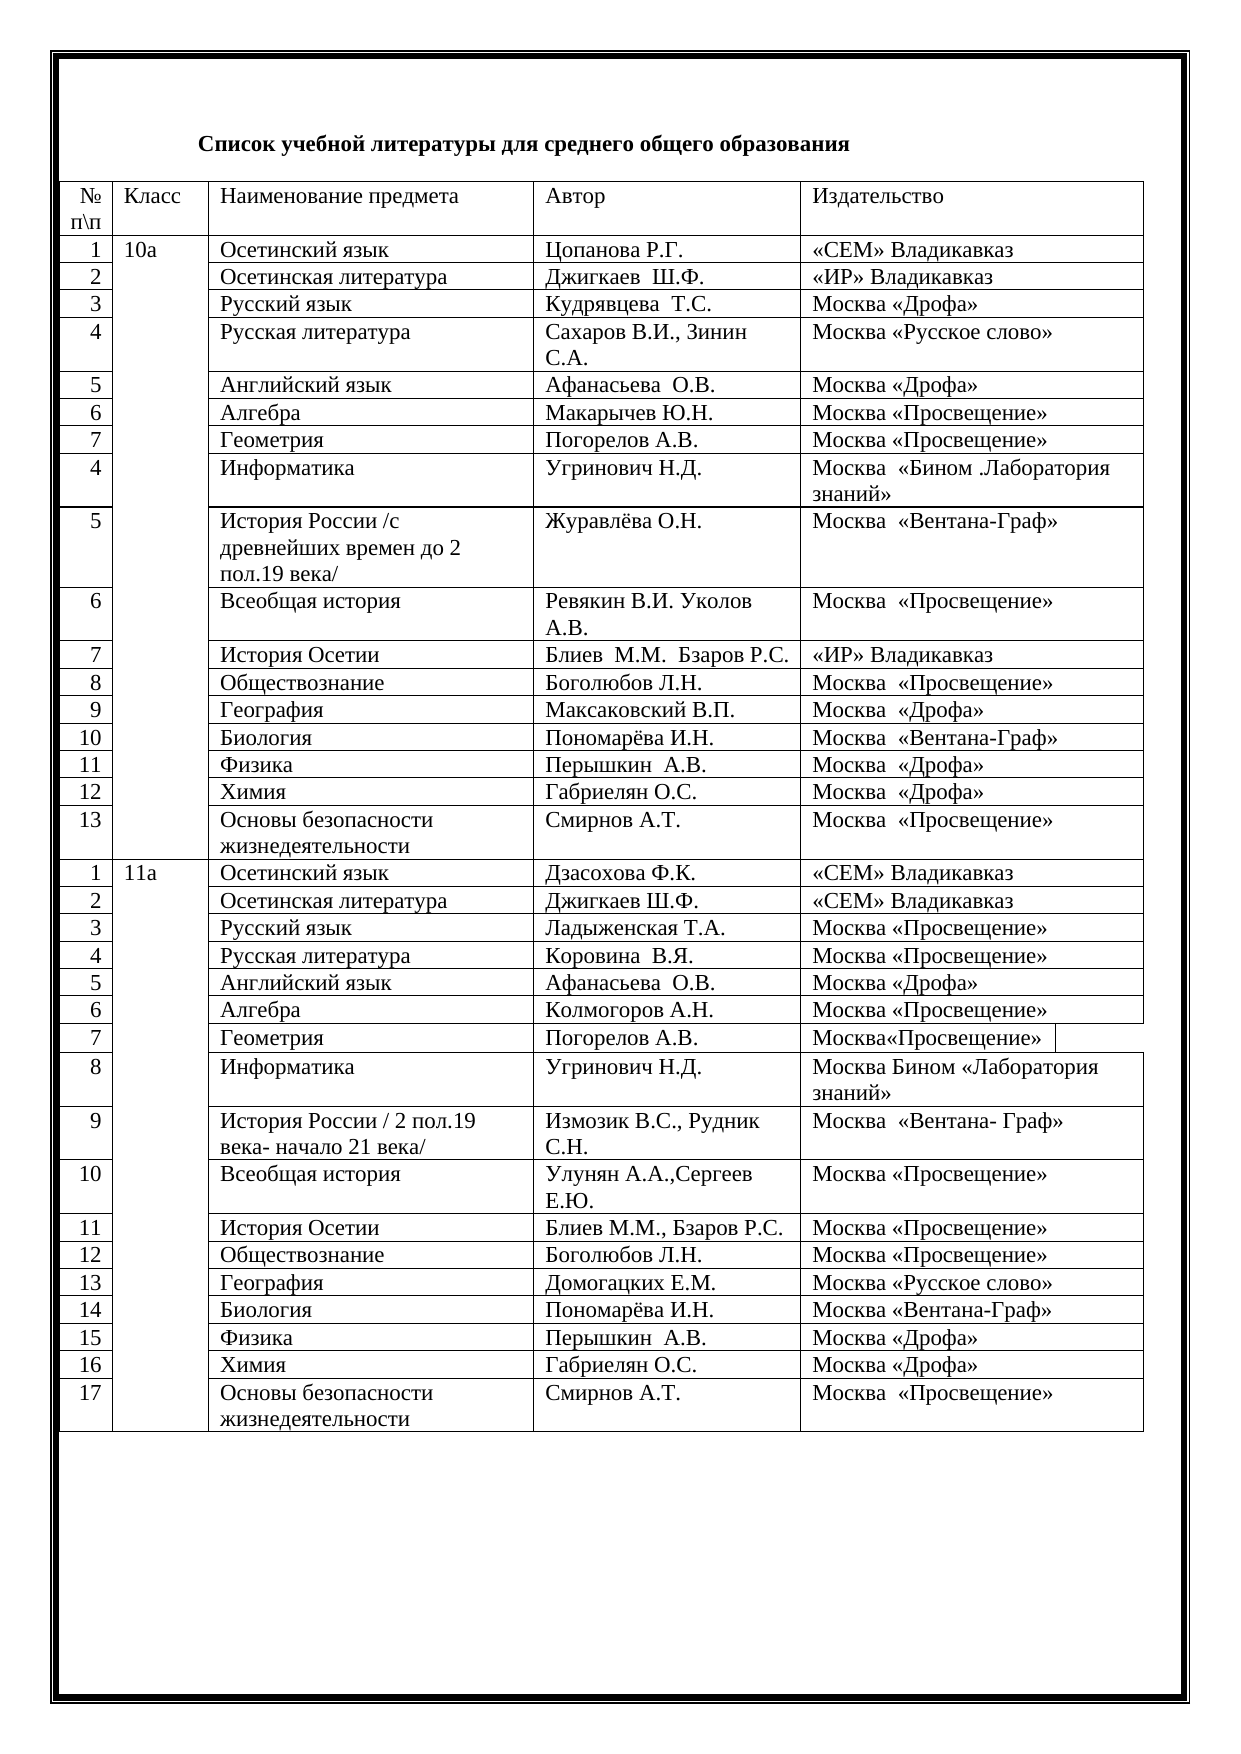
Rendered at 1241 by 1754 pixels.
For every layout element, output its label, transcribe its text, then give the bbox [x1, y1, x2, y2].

table_cell Макарычев Ю.Н. [534, 399, 800, 425]
table_cell Москва Бином «Лаборатория знаний» [801, 1053, 1143, 1106]
table_cell Всеобщая история [209, 1160, 533, 1213]
table_cell 14 [60, 1296, 112, 1323]
table_cell 1 [60, 236, 112, 262]
table_cell Габриелян О.С. [534, 1351, 800, 1377]
table_cell Физика [209, 751, 533, 777]
table_cell Москва «Просвещение» [801, 669, 1143, 695]
table_cell 4 [60, 318, 112, 371]
table_cell Блиев М.М. Бзаров Р.С. [534, 641, 800, 668]
table_cell Москва«Просвещение» [801, 1024, 1055, 1052]
table_cell Москва «Просвещение» [801, 399, 1143, 425]
table_cell Москва «Просвещение» [801, 1242, 1143, 1268]
table_cell 10а [113, 236, 208, 858]
table_cell Москва «Вентана- Граф» [801, 1107, 1143, 1159]
table_cell 4 [60, 454, 112, 506]
table_cell 11 [60, 751, 112, 777]
table_cell Улунян А.А.,Сергеев Е.Ю. [534, 1160, 800, 1213]
table_cell 7 [60, 641, 112, 668]
table_cell Алгебра [209, 996, 533, 1023]
table_cell 12 [60, 1242, 112, 1268]
table_cell Измозик В.С., Рудник С.Н. [534, 1107, 800, 1159]
table_cell 3 [60, 290, 112, 317]
table_cell 5 [60, 969, 112, 995]
table_cell Москва «Вентана-Граф» [801, 1296, 1143, 1323]
table_cell Алгебра [209, 399, 533, 425]
table_cell Боголюбов Л.Н. [534, 669, 800, 695]
table_cell Биология [209, 1296, 533, 1323]
table_cell Геометрия [209, 426, 533, 453]
table_cell Ревякин В.И. Уколов А.В. [534, 588, 800, 640]
table_cell Журавлёва О.Н. [534, 508, 800, 587]
table_cell 13 [60, 806, 112, 858]
table_cell 2 [60, 887, 112, 913]
table_cell Химия [209, 778, 533, 805]
table_cell Москва «Дрофа» [801, 290, 1143, 317]
table_cell Джигкаев Ш.Ф. [534, 887, 800, 913]
table_cell «СЕМ» Владикавказ [801, 236, 1143, 262]
table_cell Осетинская литература [209, 887, 533, 913]
table_cell Русская литература [209, 942, 533, 968]
table_cell Москва «Дрофа» [801, 751, 1143, 777]
table_cell 6 [60, 588, 112, 640]
table_cell Смирнов А.Т. [534, 806, 800, 858]
table_cell Москва «Дрофа» [801, 1324, 1143, 1350]
table_cell Ладыженская Т.А. [534, 914, 800, 941]
table_cell Информатика [209, 454, 533, 506]
table_cell Основы безопасности жизнедеятельности [209, 1379, 533, 1431]
table_cell Обществознание [209, 1242, 533, 1268]
table_cell Максаковский В.П. [534, 696, 800, 722]
table_cell Угринович Н.Д. [534, 1053, 800, 1106]
table_cell Москва «Просвещение» [801, 588, 1143, 640]
table_cell Сахаров В.И., Зинин С.А. [534, 318, 800, 371]
table_cell История России /с древнейших времен до 2 пол.19 века/ [209, 508, 533, 587]
table_cell 4 [60, 942, 112, 968]
table_cell «СЕМ» Владикавказ [801, 860, 1143, 886]
table_cell Перышкин А.В. [534, 751, 800, 777]
table_cell Физика [209, 1324, 533, 1350]
table_cell 11а [113, 860, 208, 1431]
table_cell Афанасьева О.В. [534, 969, 800, 995]
table_cell «ИР» Владикавказ [801, 263, 1143, 289]
table_cell Москва «Просвещение» [801, 426, 1143, 453]
table_cell Москва «Просвещение» [801, 806, 1143, 858]
table_cell 5 [60, 372, 112, 398]
table_cell Английский язык [209, 372, 533, 398]
text Список учебной литературы для среднего общего образования [192, 130, 1152, 156]
table_cell 7 [60, 1024, 112, 1052]
table_cell История Осетии [209, 641, 533, 668]
table_cell Осетинский язык [209, 860, 533, 886]
table_cell География [209, 696, 533, 722]
table_cell Всеобщая история [209, 588, 533, 640]
table_cell Информатика [209, 1053, 533, 1106]
table_cell Москва «Просвещение» [801, 1160, 1143, 1213]
table_cell 17 [60, 1379, 112, 1431]
table_cell 12 [60, 778, 112, 805]
table_cell Габриелян О.С. [534, 778, 800, 805]
table_cell Биология [209, 724, 533, 750]
table_cell «ИР» Владикавказ [801, 641, 1143, 668]
table_cell 8 [60, 669, 112, 695]
table_cell Угринович Н.Д. [534, 454, 800, 506]
table_cell Перышкин А.В. [534, 1324, 800, 1350]
table_cell Джигкаев Ш.Ф. [534, 263, 800, 289]
table_cell 3 [60, 914, 112, 941]
table_cell Кудрявцева Т.С. [534, 290, 800, 317]
table_cell 7 [60, 426, 112, 453]
table_cell Русский язык [209, 290, 533, 317]
table_cell 13 [60, 1269, 112, 1295]
table_header № п\п [60, 182, 112, 234]
table_cell Москва «Дрофа» [801, 969, 1143, 995]
table_cell Пономарёва И.Н. [534, 724, 800, 750]
table_cell История России / 2 пол.19 века- начало 21 века/ [209, 1107, 533, 1159]
table_cell Блиев М.М., Бзаров Р.С. [534, 1214, 800, 1241]
table_cell География [209, 1269, 533, 1295]
table_cell 9 [60, 1107, 112, 1159]
table_cell Москва «Русское слово» [801, 1269, 1143, 1295]
table_cell Русский язык [209, 914, 533, 941]
table_cell 16 [60, 1351, 112, 1377]
table_cell Москва «Просвещение» [801, 996, 1143, 1023]
table_cell 6 [60, 399, 112, 425]
table_cell Москва «Вентана-Граф» [801, 508, 1143, 587]
table_cell 10 [60, 1160, 112, 1213]
table_cell 1 [60, 860, 112, 886]
table_cell Москва «Просвещение» [801, 1379, 1143, 1431]
table_cell Осетинский язык [209, 236, 533, 262]
table_cell 2 [60, 263, 112, 289]
table_cell Химия [209, 1351, 533, 1377]
table_cell Дзасохова Ф.К. [534, 860, 800, 886]
table_header Издательство [801, 182, 1143, 234]
table_cell Коровина В.Я. [534, 942, 800, 968]
table_cell Афанасьева О.В. [534, 372, 800, 398]
table_cell Домогацких Е.М. [534, 1269, 800, 1295]
table_cell Москва «Дрофа» [801, 1351, 1143, 1377]
table_header Наименование предмета [209, 182, 533, 234]
table_cell Москва «Дрофа» [801, 372, 1143, 398]
table_cell Осетинская литература [209, 263, 533, 289]
table_cell 5 [60, 508, 112, 587]
table_header Класс [113, 182, 208, 234]
table_cell Смирнов А.Т. [534, 1379, 800, 1431]
table_cell Москва «Дрофа» [801, 696, 1143, 722]
table_cell 11 [60, 1214, 112, 1241]
table_cell Москва «Просвещение» [801, 1214, 1143, 1241]
table_cell Москва «Бином .Лаборатория знаний» [801, 454, 1143, 506]
table_cell Английский язык [209, 969, 533, 995]
table_cell Основы безопасности жизнедеятельности [209, 806, 533, 858]
table_cell Москва «Русское слово» [801, 318, 1143, 371]
table_cell 8 [60, 1053, 112, 1106]
table_cell 6 [60, 996, 112, 1023]
table_cell Пономарёва И.Н. [534, 1296, 800, 1323]
table_cell Погорелов А.В. [534, 426, 800, 453]
table_cell 10 [60, 724, 112, 750]
table_cell Русская литература [209, 318, 533, 371]
table_cell Боголюбов Л.Н. [534, 1242, 800, 1268]
table_cell 15 [60, 1324, 112, 1350]
table_cell Москва «Просвещение» [801, 942, 1143, 968]
table_cell 9 [60, 696, 112, 722]
table_cell Погорелов А.В. [534, 1024, 800, 1052]
table_cell Москва «Просвещение» [801, 914, 1143, 941]
table_cell «СЕМ» Владикавказ [801, 887, 1143, 913]
table_cell Москва «Дрофа» [801, 778, 1143, 805]
table_cell История Осетии [209, 1214, 533, 1241]
table_cell Геометрия [209, 1024, 533, 1052]
table_cell Обществознание [209, 669, 533, 695]
table_header Автор [534, 182, 800, 234]
table_cell Цопанова Р.Г. [534, 236, 800, 262]
table_cell Москва «Вентана-Граф» [801, 724, 1143, 750]
table_cell Колмогоров А.Н. [534, 996, 800, 1023]
